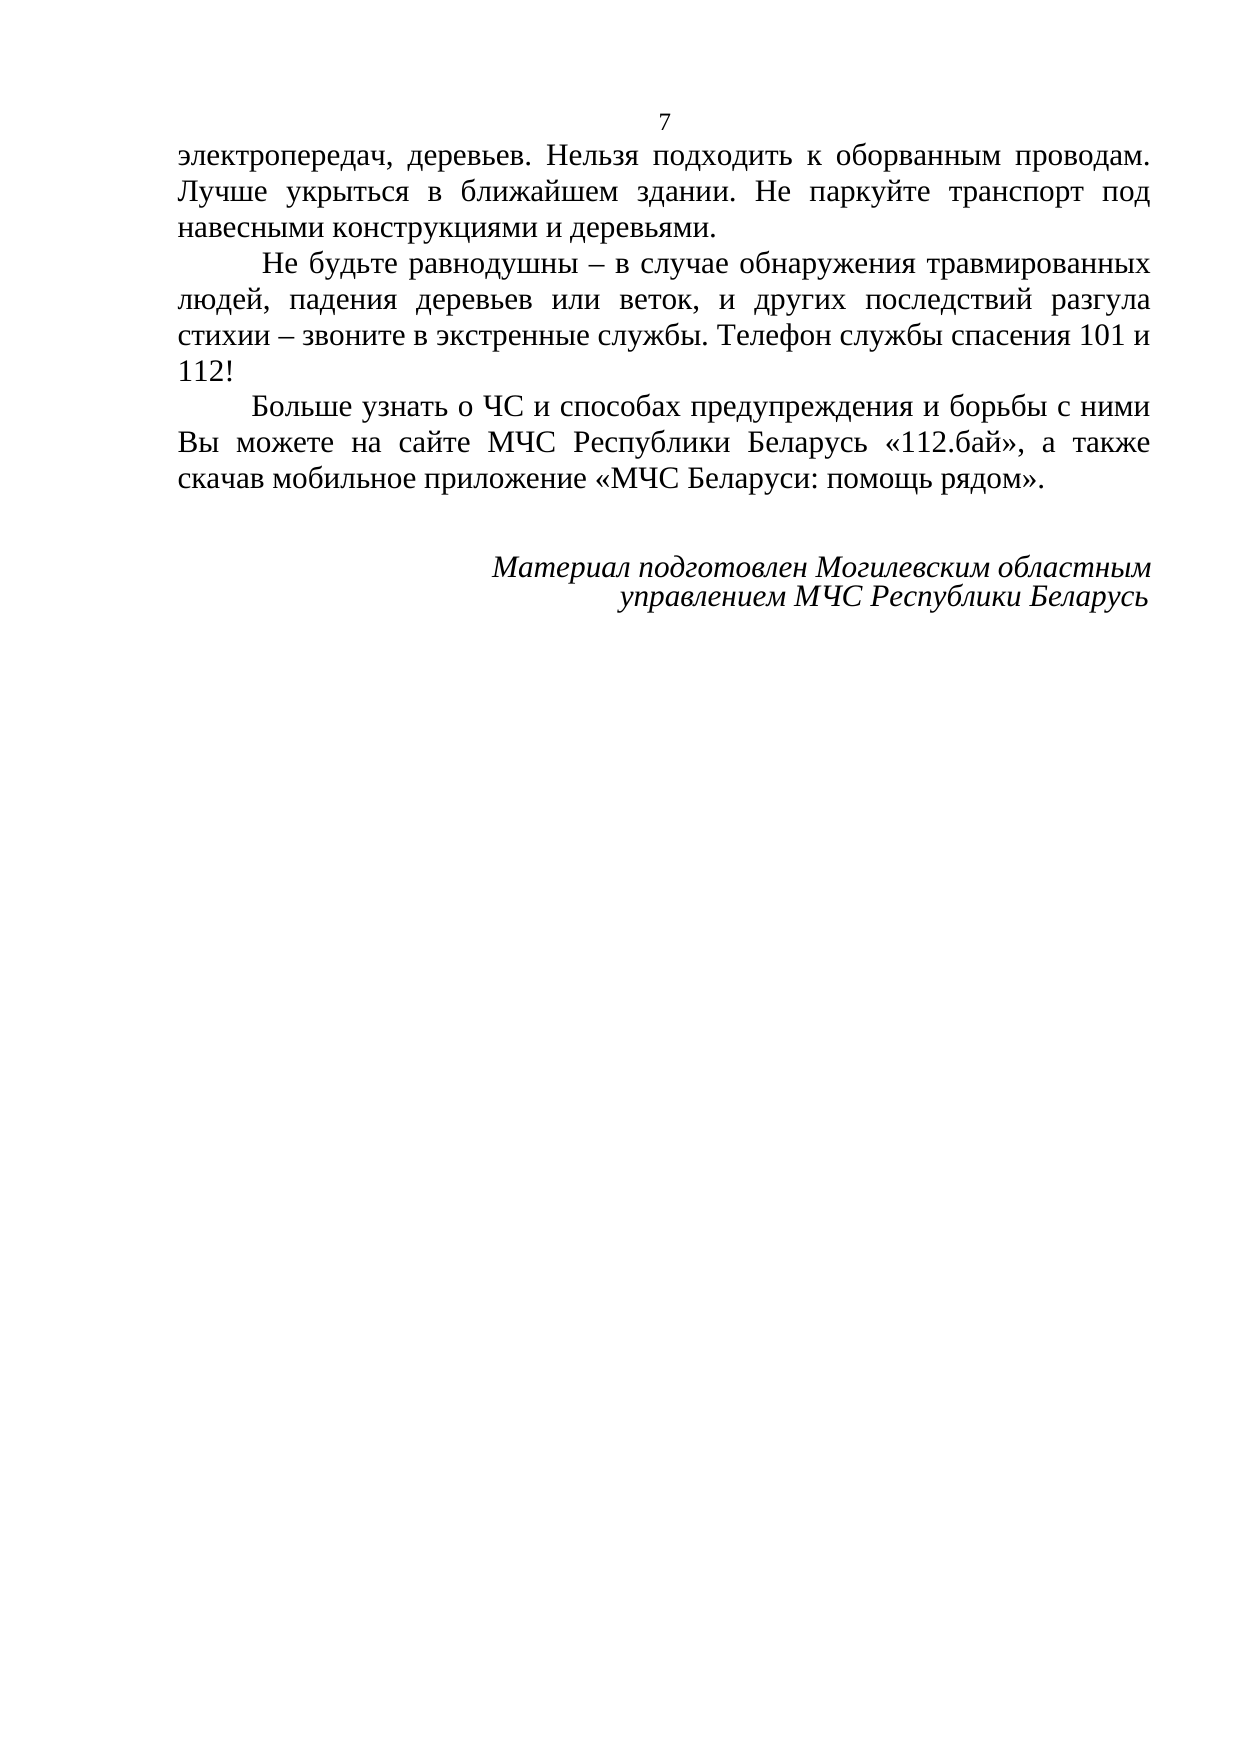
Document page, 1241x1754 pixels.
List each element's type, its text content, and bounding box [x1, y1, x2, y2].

text управлением МЧС Республики Беларусь [177, 583, 1152, 612]
text Не будьте равнодушны – в случае обнаружения травмированных людей, падения деревьев или веток, и других последствий разгула стихии – звоните в экстренные службы. Телефон службы спасения 101 и 112! [177, 244, 1152, 388]
text Материал подготовлен Могилевским областным [177, 554, 1152, 583]
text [177, 136, 1152, 244]
text Больше узнать о ЧС и способах предупреждения и борьбы с ними Вы можете на сайте МЧС Республики Беларусь «112.бай», а также скачав мобильное приложение «МЧС Беларуси: помощь рядом». [177, 388, 1152, 496]
